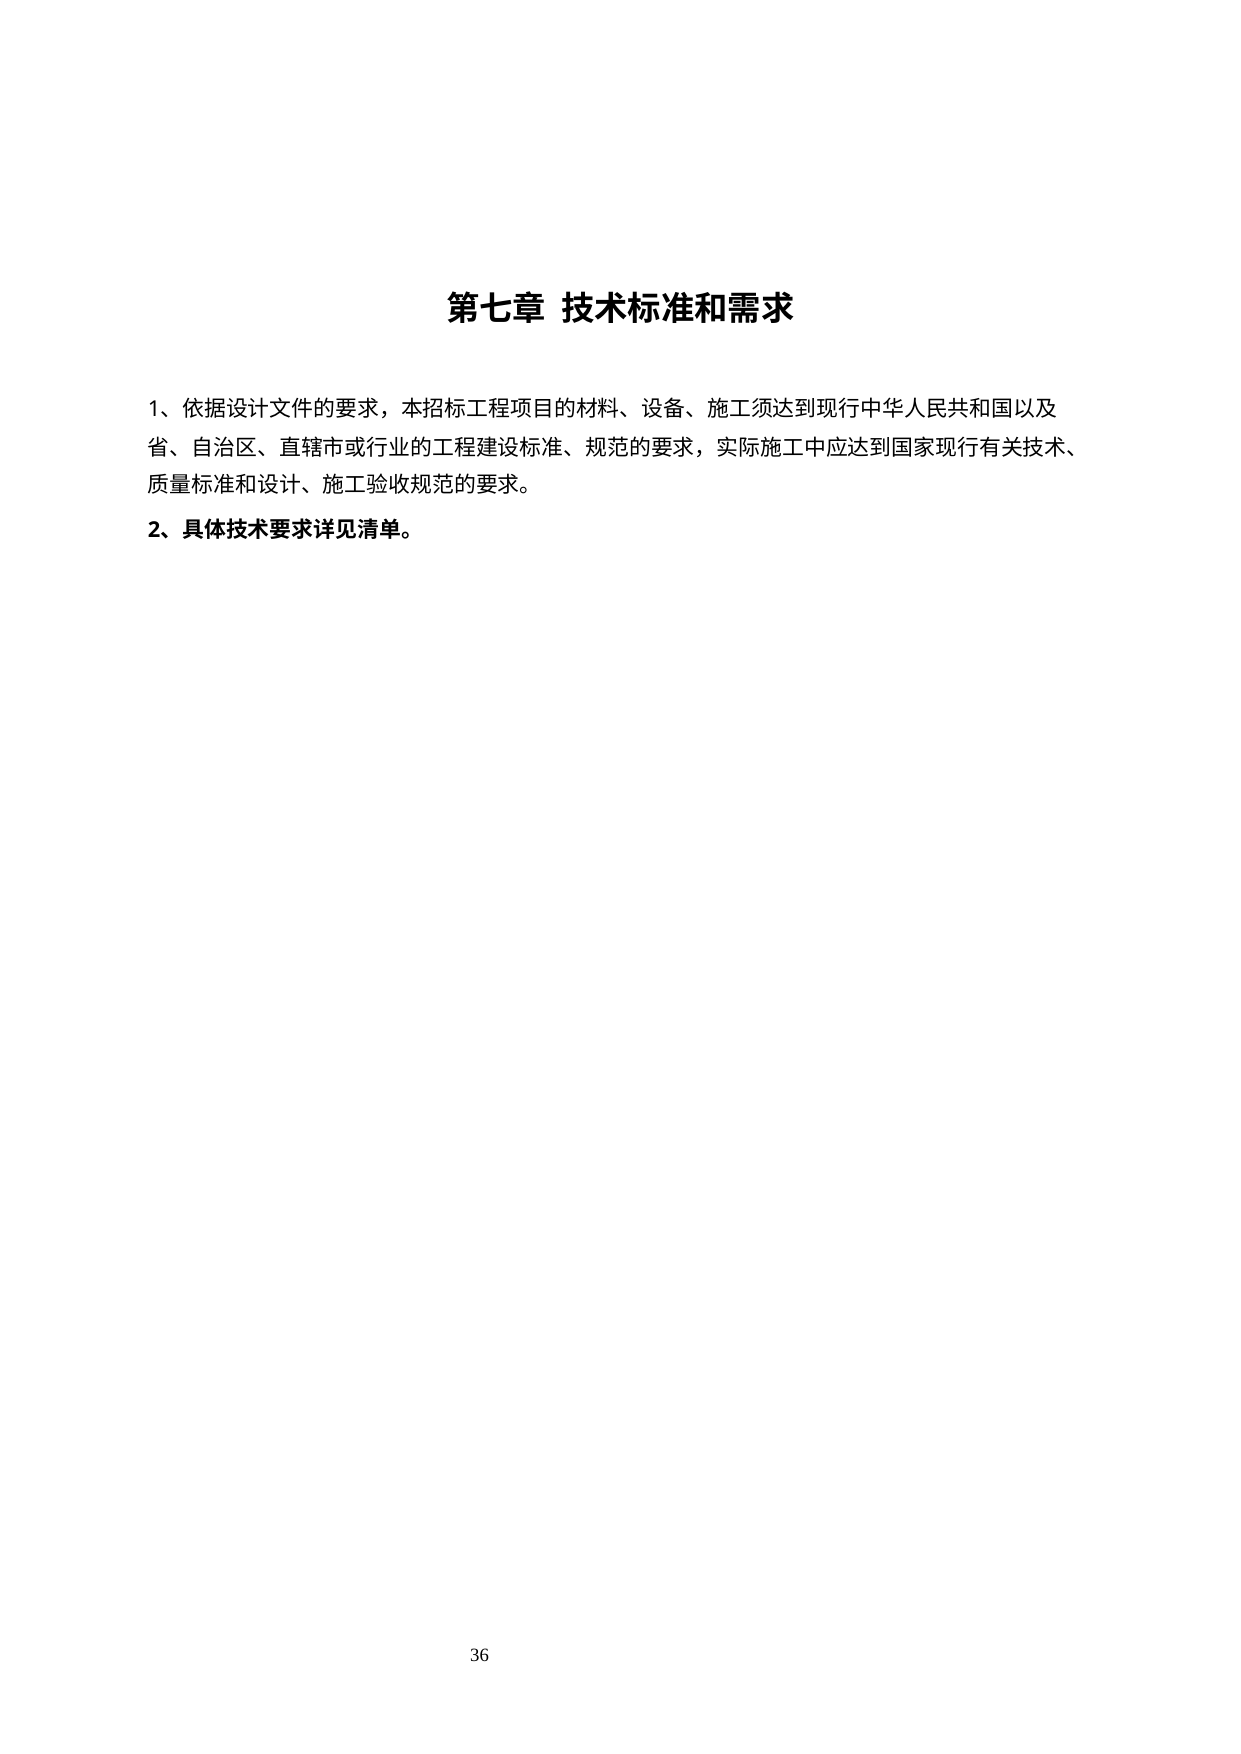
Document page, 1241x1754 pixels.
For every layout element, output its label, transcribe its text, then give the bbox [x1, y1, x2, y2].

text 2、具体技术要求详见清单。 [148, 505, 1092, 546]
subtitle 第七章 技术标准和需求 [148, 281, 1092, 330]
text 1、依据设计文件的要求，本招标工程项目的材料、设备、施工须达到现行中华人民共和国以及省、自治区、直辖市或行业的工程建设标准、规范的要求，实际施工中应达到国家现行有关技术、质量标准和设计、施工验收规范的要求。 [148, 391, 1092, 499]
